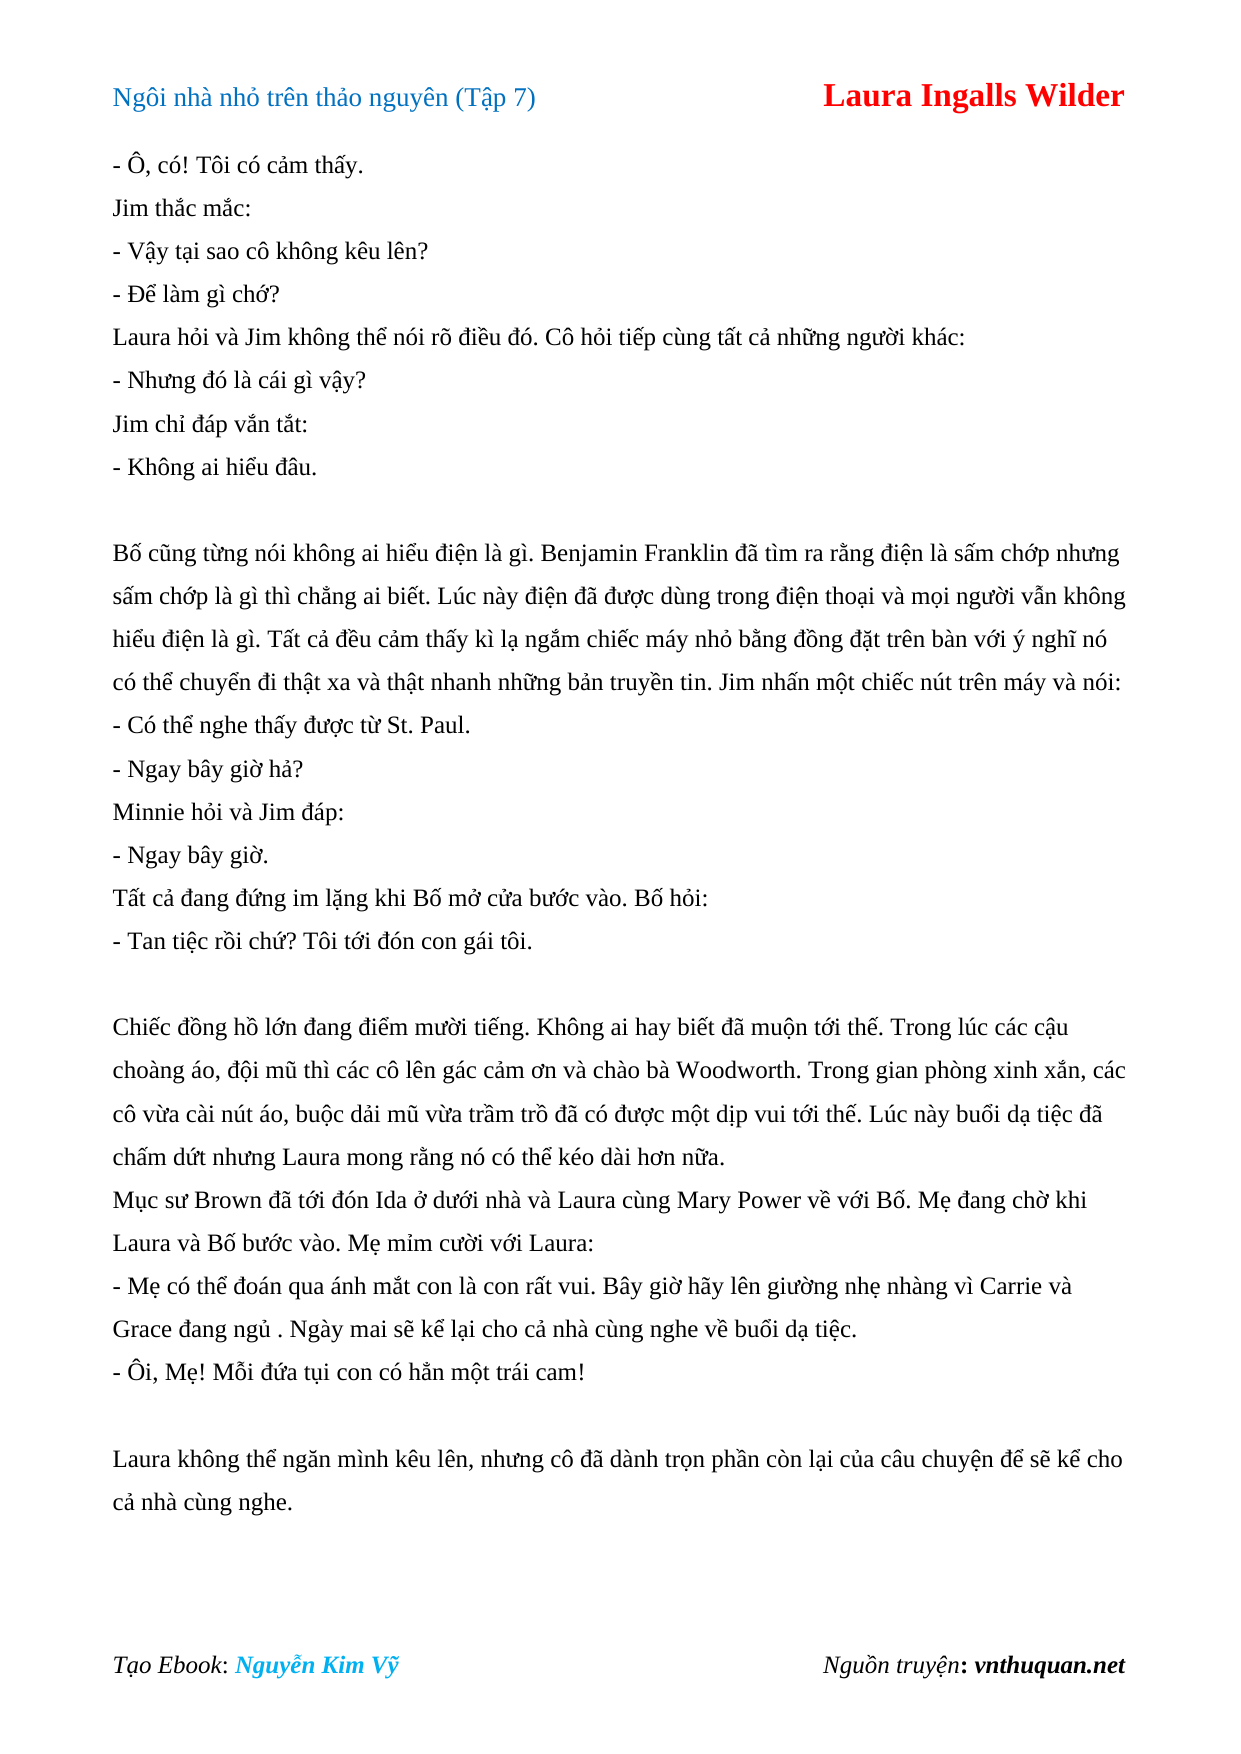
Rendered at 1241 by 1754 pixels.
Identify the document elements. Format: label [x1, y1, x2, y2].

text [112, 150, 1128, 1516]
